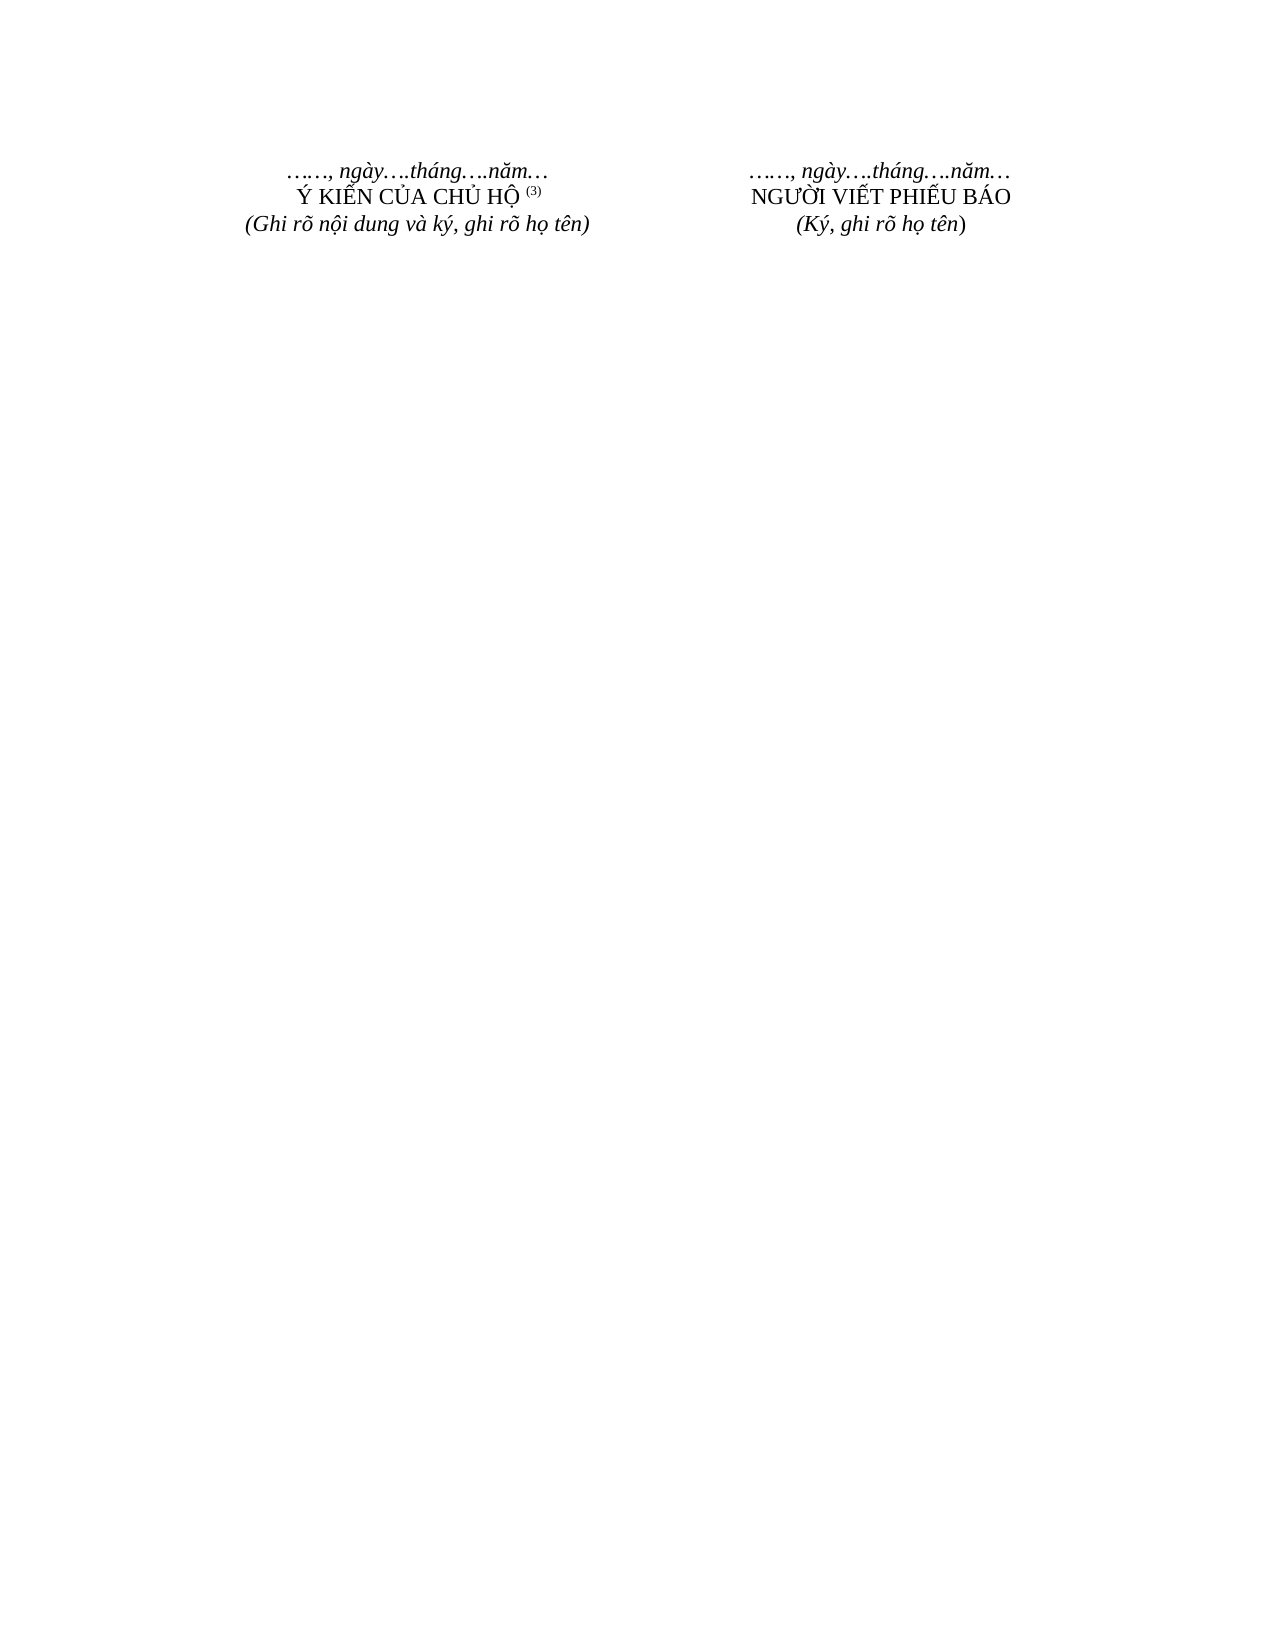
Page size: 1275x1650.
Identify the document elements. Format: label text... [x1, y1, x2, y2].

table_header ……, ngày….tháng….năm… Ý KIẾN CỦA CHỦ HỘ (3) (Ghi rõ nội dung và ký, ghi rõ họ tên) [177, 145, 660, 236]
table_header ……, ngày….tháng….năm… NGƯỜI VIẾT PHIẾU BÁO (Ký, ghi rõ họ tên) [660, 145, 1102, 236]
